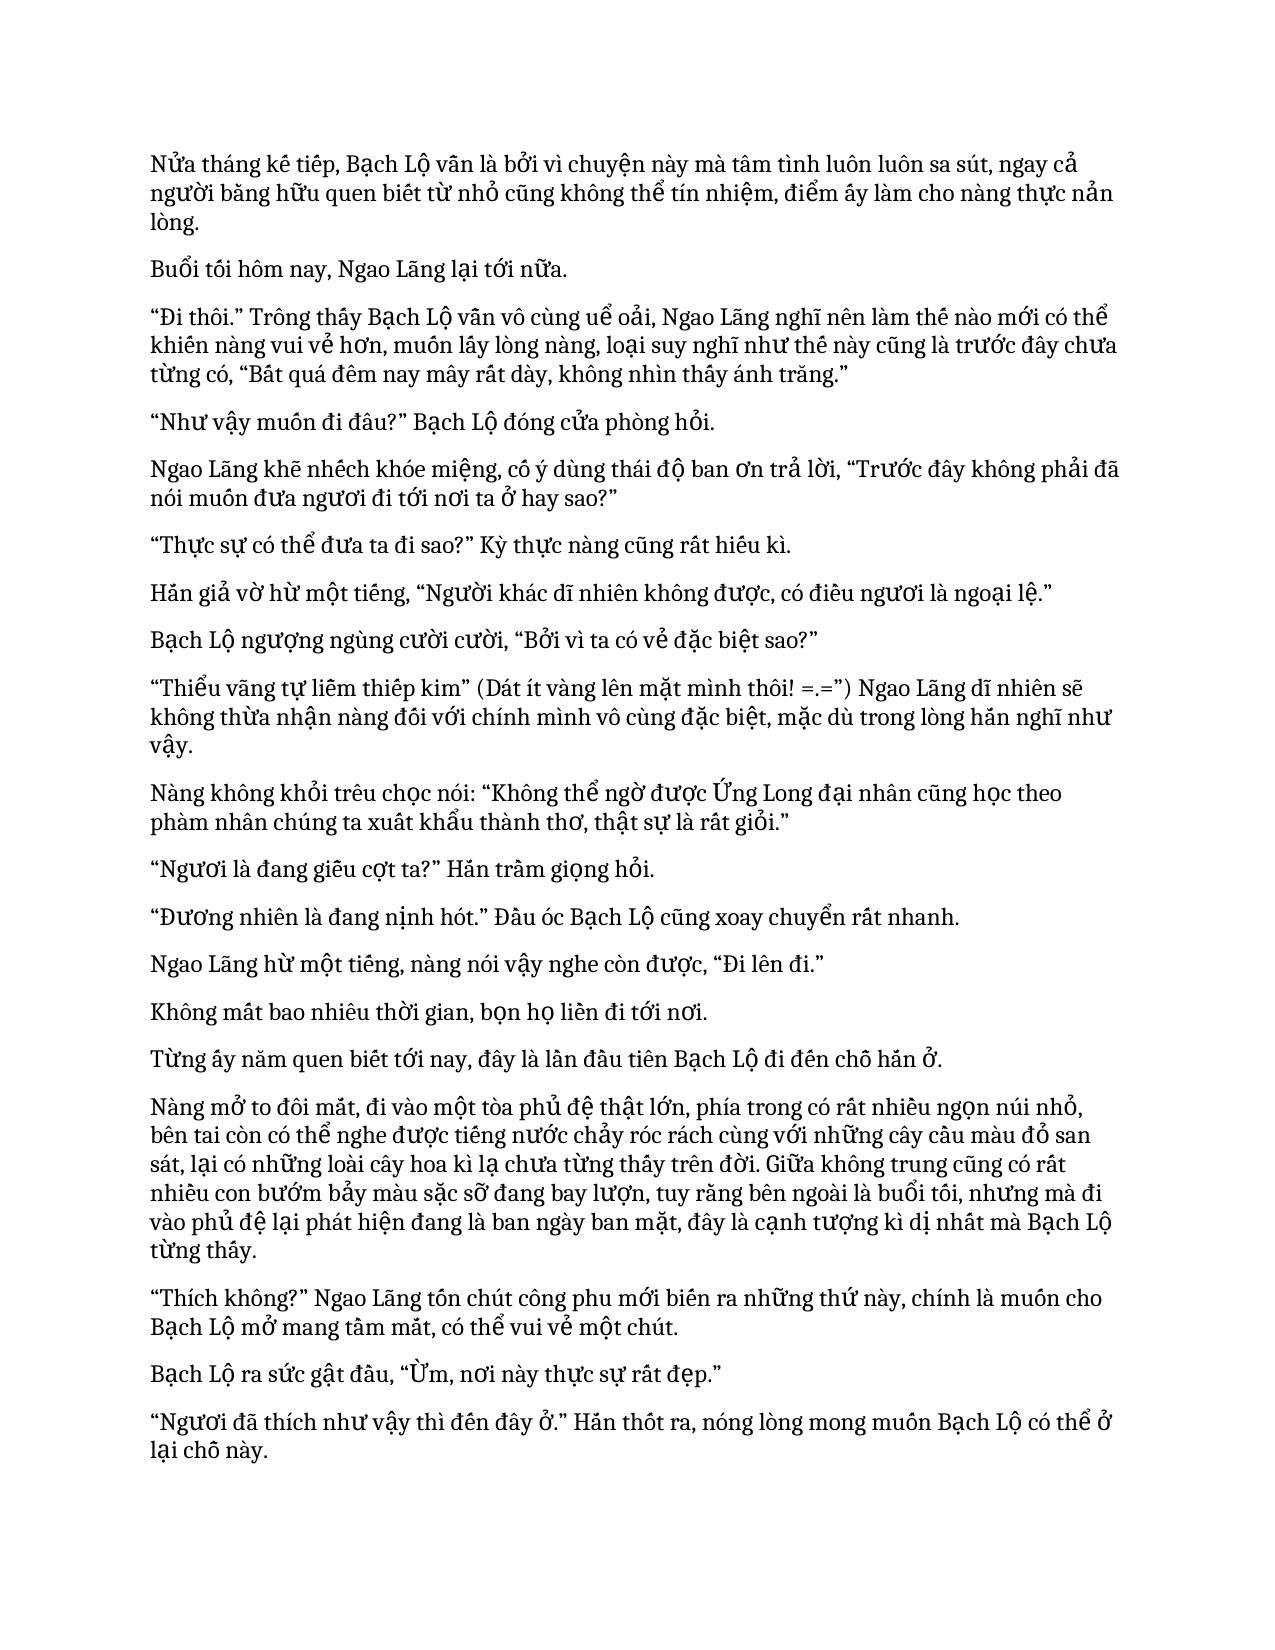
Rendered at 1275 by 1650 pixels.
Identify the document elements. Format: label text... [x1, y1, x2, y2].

text Không mất bao nhiêu thời gian, bọn họ liền đi tới nơi. [150, 997, 1125, 1026]
text “Như vậy muốn đi đâu?” Bạch Lộ đóng cửa phòng hỏi. [150, 407, 1125, 436]
text “Thực sự có thể đưa ta đi sao?” Kỳ thực nàng cũng rất hiếu kì. [150, 531, 1125, 560]
text Ngao Lãng hừ một tiếng, nàng nói vậy nghe còn được, “Đi lên đi.” [150, 950, 1125, 979]
text “Thiểu vãng tự liễm thiếp kim” (Dát ít vàng lên mặt mình thôi! =.=”) Ngao Lãng dĩ nhiên sẽ không thừa nhận nàng đối với chính mình vô cùng đặc biệt, mặc dù trong lòng hắn nghĩ như vậy. [150, 674, 1125, 760]
text Nàng mở to đôi mắt, đi vào một tòa phủ đệ thật lớn, phía trong có rất nhiều ngọn núi nhỏ, bên tai còn có thể nghe được tiếng nước chảy róc rách cùng với những cây cầu màu đỏ san sát, lại có những loài cây hoa kì lạ chưa từng thấy trên đời. Giữa không trung cũng có rất nhiều con bướm bảy màu sặc sỡ đang bay lượn, tuy rằng bên ngoài là buổi tối, nhưng mà đi vào phủ đệ lại phát hiện đang là ban ngày ban mặt, đây là cạnh tượng kì dị nhất mà Bạch Lộ từng thấy. [150, 1092, 1125, 1265]
text Bạch Lộ ngượng ngùng cười cười, “Bởi vì ta có vẻ đặc biệt sao?” [150, 626, 1125, 655]
text Hắn giả vờ hừ một tiếng, “Người khác dĩ nhiên không được, có điều ngươi là ngoại lệ.” [150, 579, 1125, 607]
text Bạch Lộ ra sức gật đầu, “Ừm, nơi này thực sự rất đẹp.” [150, 1360, 1125, 1389]
text “Thích không?” Ngao Lãng tốn chút công phu mới biến ra những thứ này, chính là muốn cho Bạch Lộ mở mang tầm mắt, có thể vui vẻ một chút. [150, 1284, 1125, 1341]
text Buổi tối hôm nay, Ngao Lãng lại tới nữa. [150, 255, 1125, 284]
text “Ngươi đã thích như vậy thì đến đây ở.” Hắn thốt ra, nóng lòng mong muốn Bạch Lộ có thể ở lại chỗ này. [150, 1407, 1125, 1465]
text Từng ấy năm quen biết tới nay, đây là lần đầu tiên Bạch Lộ đi đến chỗ hắn ở. [150, 1045, 1125, 1074]
text “Đi thôi.” Trông thấy Bạch Lộ vẫn vô cùng uể oải, Ngao Lãng nghĩ nên làm thế nào mới có thể khiến nàng vui vẻ hơn, muốn lấy lòng nàng, loại suy nghĩ như thế này cũng là trước đây chưa từng có, “Bất quá đêm nay mây rất dày, không nhìn thấy ánh trăng.” [150, 302, 1125, 389]
text “Đương nhiên là đang nịnh hót.” Đầu óc Bạch Lộ cũng xoay chuyển rất nhanh. [150, 902, 1125, 931]
text Nửa tháng kế tiếp, Bạch Lộ vẫn là bởi vì chuyện này mà tâm tình luôn luôn sa sút, ngay cả người bằng hữu quen biết từ nhỏ cũng không thể tín nhiệm, điểm ấy làm cho nàng thực nản lòng. [150, 150, 1125, 236]
text Nàng không khỏi trêu chọc nói: “Không thể ngờ được Ứng Long đại nhân cũng học theo phàm nhân chúng ta xuất khẩu thành thơ, thật sự là rất giỏi.” [150, 779, 1125, 836]
text “Ngươi là đang giễu cợt ta?” Hắn trầm giọng hỏi. [150, 855, 1125, 884]
text Ngao Lãng khẽ nhếch khóe miệng, cố ý dùng thái độ ban ơn trả lời, “Trước đây không phải đã nói muốn đưa ngươi đi tới nơi ta ở hay sao?” [150, 455, 1125, 512]
